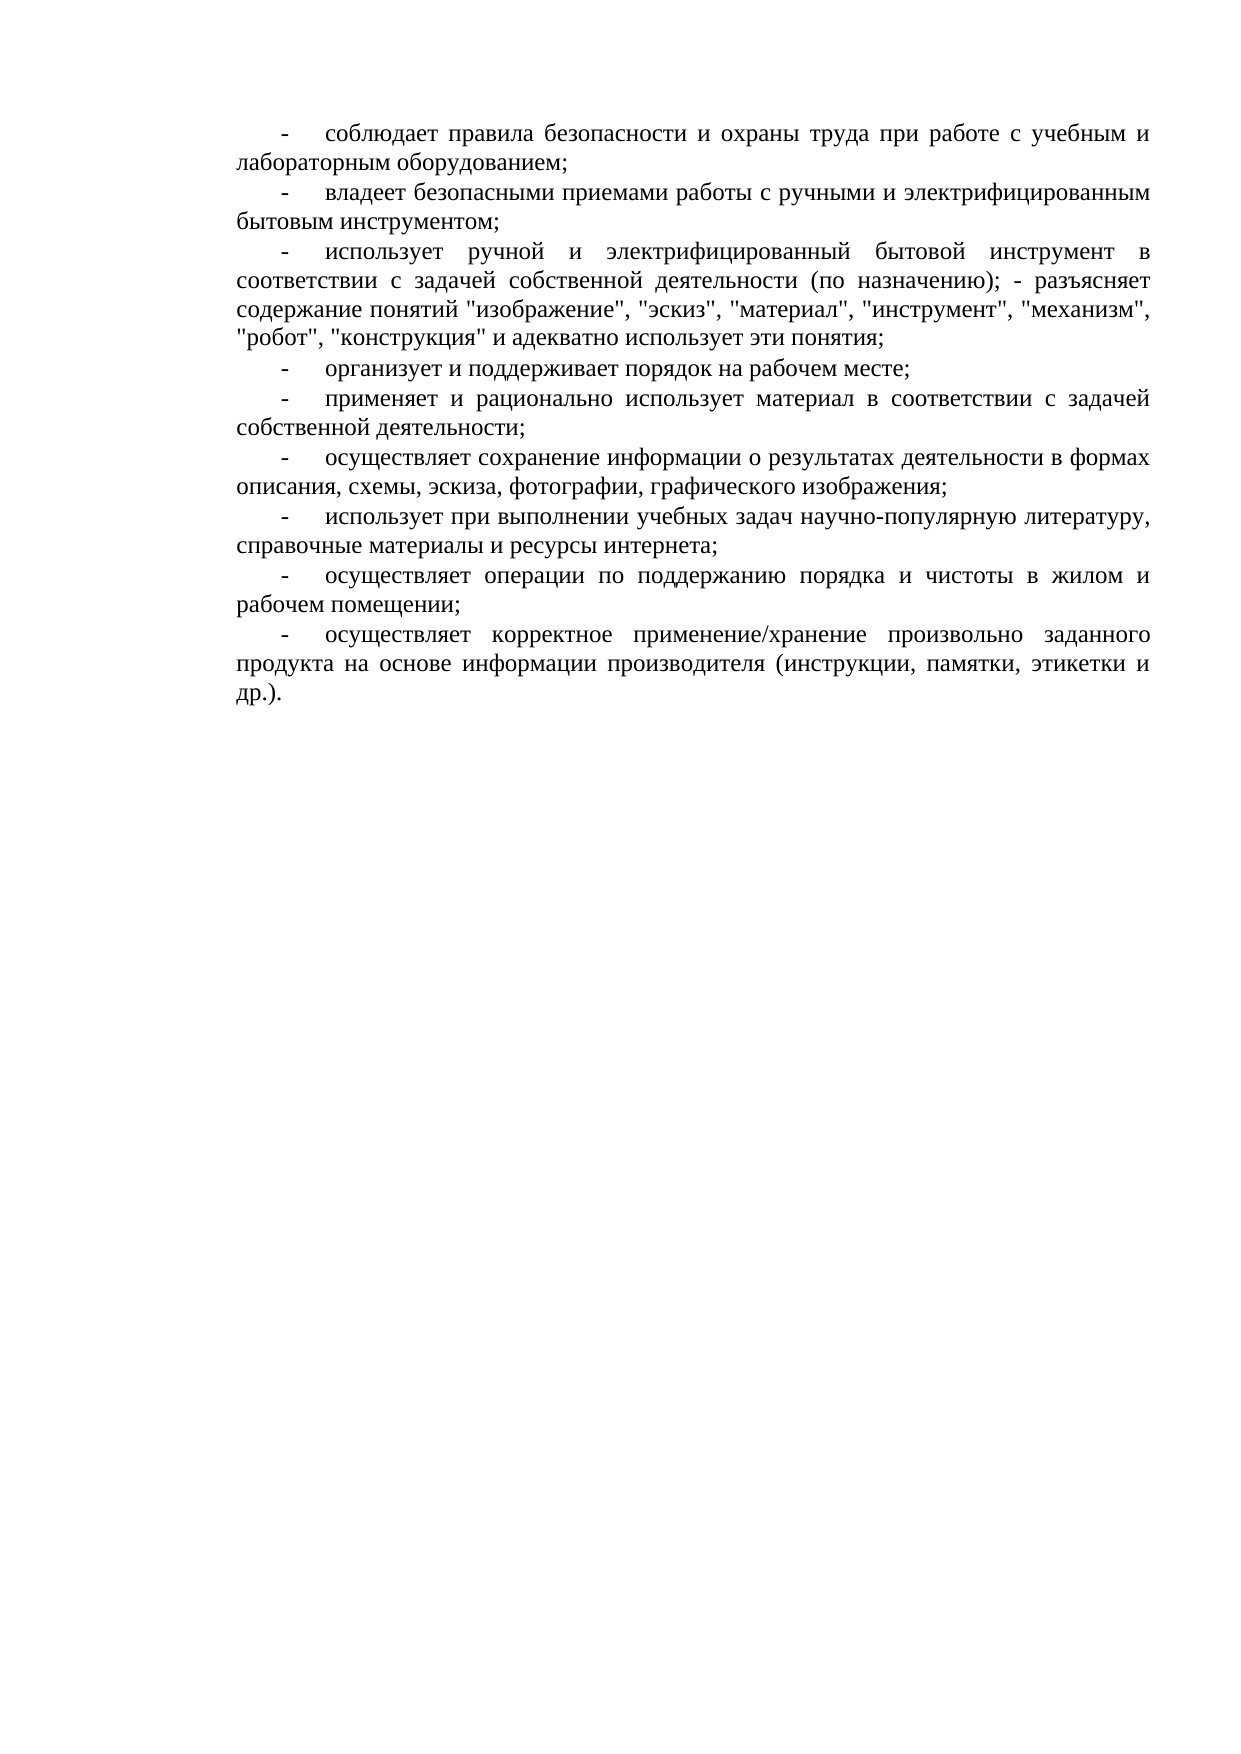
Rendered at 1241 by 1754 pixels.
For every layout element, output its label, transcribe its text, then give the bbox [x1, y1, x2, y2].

list осуществляет сохранение информации о результатах деятельности в формах описания, схемы, эскиза, фотографии, графического изображения; [236, 442, 1151, 500]
list использует при выполнении учебных задач научно-популярную литературу, справочные материалы и ресурсы интернета; [236, 501, 1151, 559]
list соблюдает правила безопасности и охраны труда при работе с учебным и лабораторным оборудованием; [236, 118, 1151, 176]
list владеет безопасными приемами работы с ручными и электрифицированным бытовым инструментом; [236, 177, 1151, 235]
list организует и поддерживает порядок на рабочем месте; [236, 353, 1151, 382]
list осуществляет операции по поддержанию порядка и чистоты в жилом и рабочем помещении; [236, 560, 1151, 618]
list применяет и рационально использует материал в соответствии с задачей собственной деятельности; [236, 383, 1151, 441]
list использует ручной и электрифицированный бытовой инструмент в соответствии с задачей собственной деятельности (по назначению); - разъясняет содержание понятий "изображение", "эскиз", "материал", "инструмент", "механизм", "робот", "конструкция" и адекватно использует эти понятия; [236, 236, 1151, 351]
list осуществляет корректное применение/хранение произвольно заданного продукта на основе информации производителя (инструкции, памятки, этикетки и др.). [236, 619, 1151, 706]
